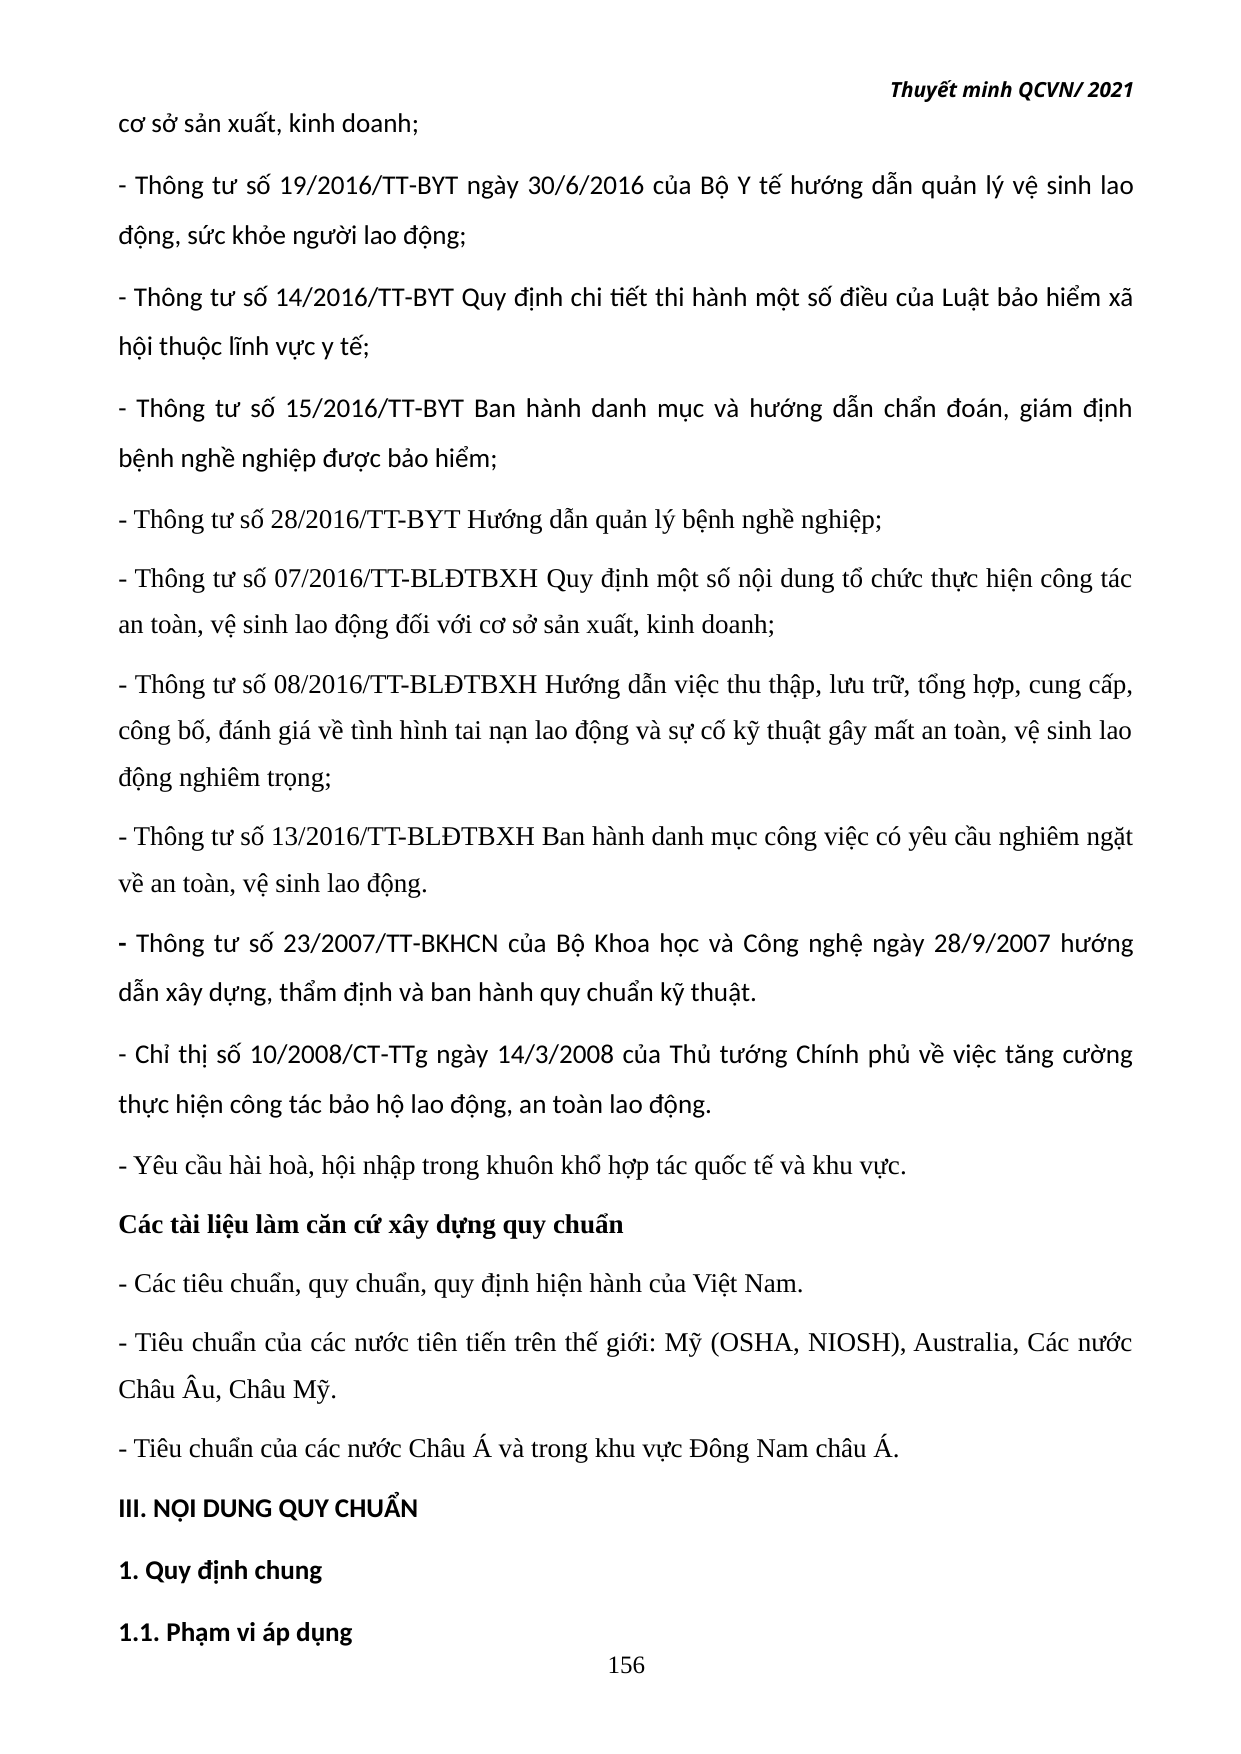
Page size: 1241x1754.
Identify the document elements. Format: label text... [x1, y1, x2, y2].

text - Chỉ thị số 10/2008/CT-TTg ngày 14/3/2008 của Thủ tướng Chính phủ về việc tăng cường thực hiện công tác bảo hộ lao động, an toàn lao động. [118, 1037, 1134, 1120]
text - Thông tư số 14/2016/TT-BYT Quy định chi tiết thi hành một số điều của Luật bảo hiểm xã hội thuộc lĩnh vực y tế; [118, 280, 1134, 362]
text 1.1. Phạm vi áp dụng [118, 1615, 1134, 1648]
text Các tài liệu làm căn cứ xây dựng quy chuẩn [118, 1208, 1134, 1239]
text - Thông tư số 19/2016/TT-BYT ngày 30/6/2016 của Bộ Y tế hướng dẫn quản lý vệ sinh lao động, sức khỏe người lao động; [118, 168, 1134, 251]
text - Yêu cầu hài hoà, hội nhập trong khuôn khổ hợp tác quốc tế và khu vực. [118, 1149, 1134, 1180]
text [118, 106, 1134, 139]
text - Các tiêu chuẩn, quy chuẩn, quy định hiện hành của Việt Nam. [118, 1267, 1134, 1298]
text - Thông tư số 28/2016/TT-BYT Hướng dẫn quản lý bệnh nghề nghiệp; [118, 503, 1134, 534]
text - Thông tư số 15/2016/TT-BYT Ban hành danh mục và hướng dẫn chẩn đoán, giám định bệnh nghề nghiệp được bảo hiểm; [118, 391, 1134, 474]
text - Tiêu chuẩn của các nước Châu Á và trong khu vực Đông Nam châu Á. [118, 1432, 1134, 1463]
text - Thông tư số 07/2016/TT-BLĐTBXH Quy định một số nội dung tổ chức thực hiện công tác an toàn, vệ sinh lao động đối với cơ sở sản xuất, kinh doanh; [118, 562, 1134, 640]
text 1. Quy định chung [118, 1553, 1134, 1586]
text - Thông tư số 13/2016/TT-BLĐTBXH Ban hành danh mục công việc có yêu cầu nghiêm ngặt về an toàn, vệ sinh lao động. [118, 820, 1134, 898]
text - Tiêu chuẩn của các nước tiên tiến trên thế giới: Mỹ (OSHA, NIOSH), Australia, Các nước Châu Âu, Châu Mỹ. [118, 1326, 1134, 1404]
text - Thông tư số 23/2007/TT-BKHCN của Bộ Khoa học và Công nghệ ngày 28/9/2007 hướng dẫn xây dựng, thẩm định và ban hành quy chuẩn kỹ thuật. [118, 926, 1134, 1008]
text III. NỘI DUNG QUY CHUẨN [118, 1491, 1134, 1524]
text - Thông tư số 08/2016/TT-BLĐTBXH Hướng dẫn việc thu thập, lưu trữ, tổng hợp, cung cấp, công bố, đánh giá về tình hình tai nạn lao động và sự cố kỹ thuật gây mất an toàn, vệ sinh lao động nghiêm trọng; [118, 668, 1134, 792]
